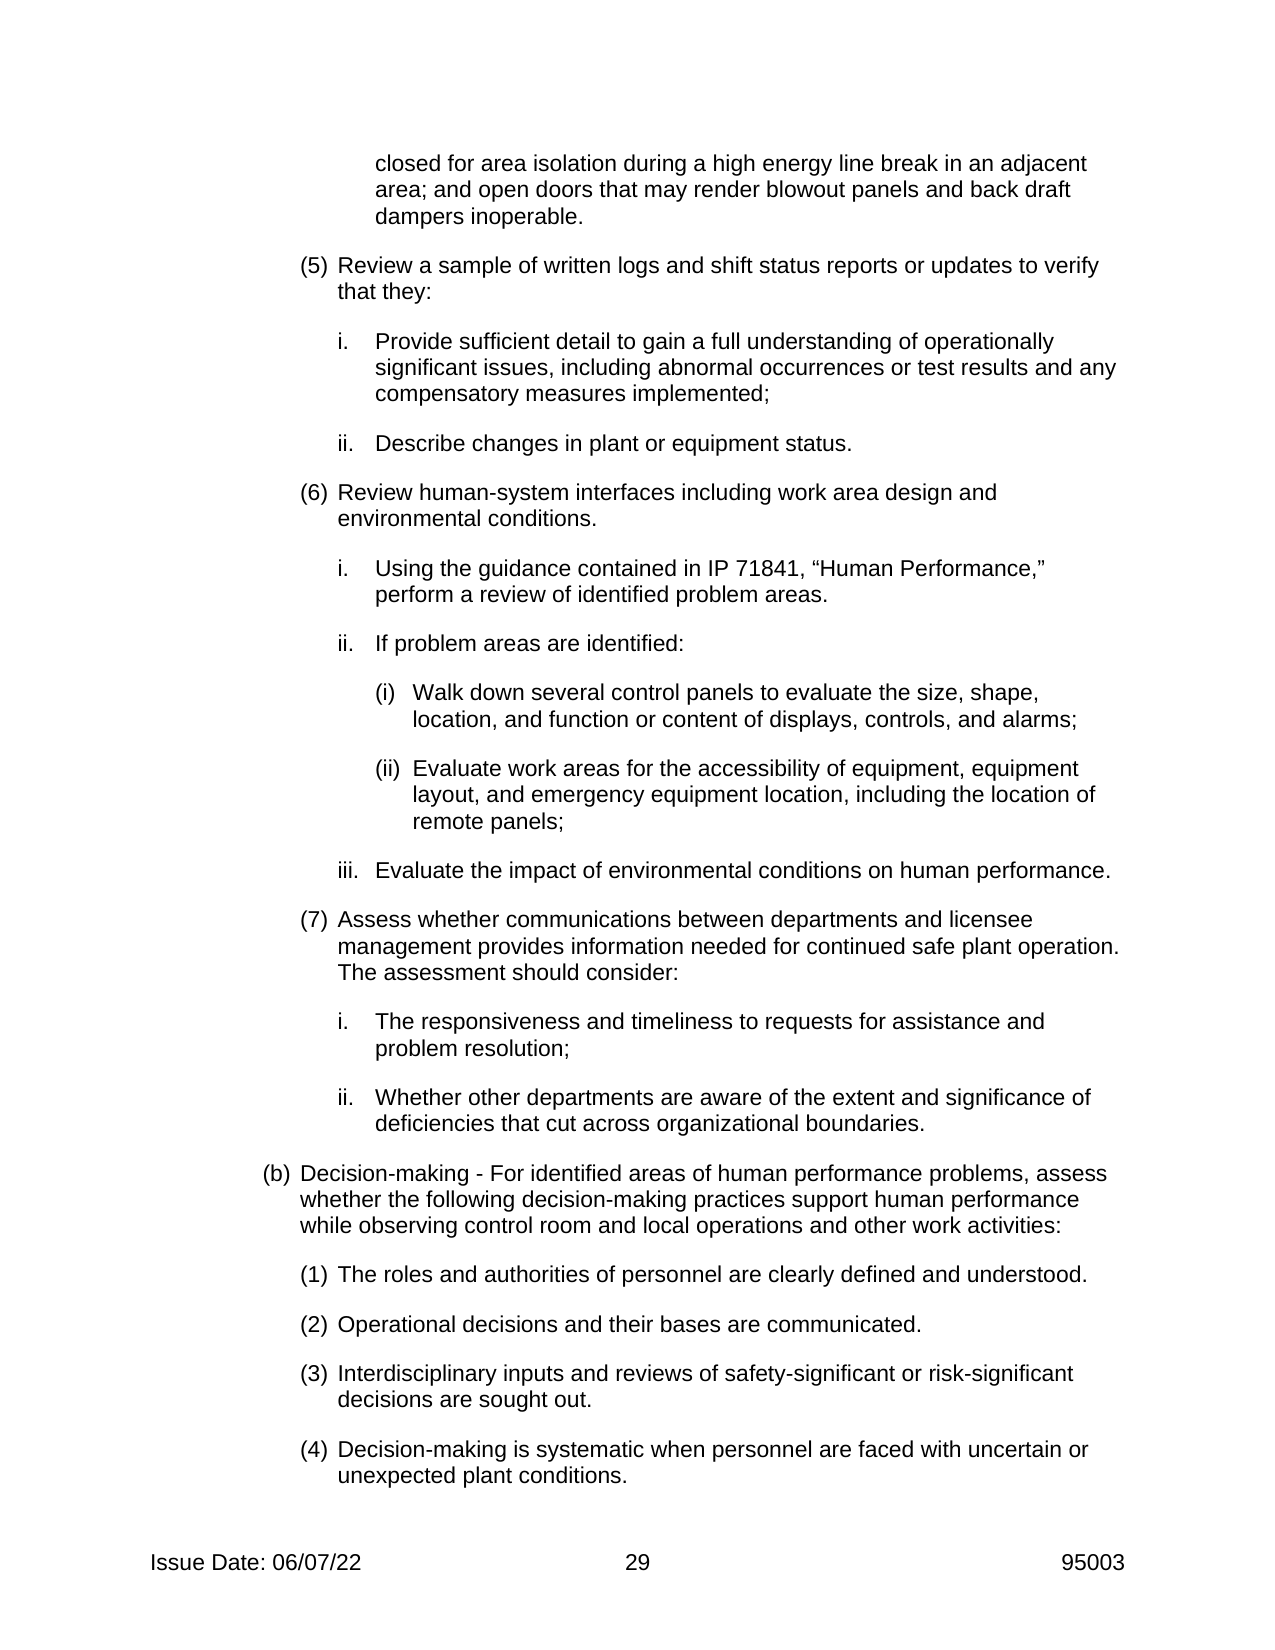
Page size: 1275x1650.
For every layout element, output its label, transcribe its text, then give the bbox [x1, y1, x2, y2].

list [337, 150, 1125, 229]
list Whether other departments are aware of the extent and significance of deficiencies that cut across organizational boundaries. [337, 1084, 1125, 1137]
list Describe changes in plant or equipment status. [337, 429, 1125, 456]
list Decision-making - For identified areas of human performance problems, assess whether the following decision-making practices support human performance while observing control room and local operations and other work activities: [262, 1159, 1125, 1238]
list Using the guidance contained in IP 71841, “Human Performance,” perform a review of identified problem areas. [337, 554, 1125, 607]
list The roles and authorities of personnel are clearly defined and understood. [300, 1261, 1125, 1288]
list Decision-making is systematic when personnel are faced with uncertain or unexpected plant conditions. [300, 1436, 1125, 1488]
list Review a sample of written logs and shift status reports or updates to verify that they: [300, 252, 1125, 305]
list If problem areas are identified: [337, 630, 1125, 656]
list Assess whether communications between departments and licensee management provides information needed for continued safe plant operation. The assessment should consider: [300, 906, 1125, 985]
list Review human-system interfaces including work area design and environmental conditions. [300, 479, 1125, 532]
list Evaluate work areas for the accessibility of equipment, equipment layout, and emergency equipment location, including the location of remote panels; [375, 755, 1125, 834]
list Interdisciplinary inputs and reviews of safety-significant or risk-significant decisions are sought out. [300, 1360, 1125, 1413]
list Provide sufficient detail to gain a full understanding of operationally significant issues, including abnormal occurrences or test results and any compensatory measures implemented; [337, 328, 1125, 407]
list The responsiveness and timeliness to requests for assistance and problem resolution; [337, 1008, 1125, 1061]
list Operational decisions and their bases are communicated. [300, 1311, 1125, 1337]
list Walk down several control panels to evaluate the size, shape, location, and function or content of displays, controls, and alarms; [375, 679, 1125, 732]
list Evaluate the impact of environmental conditions on human performance. [337, 857, 1125, 883]
